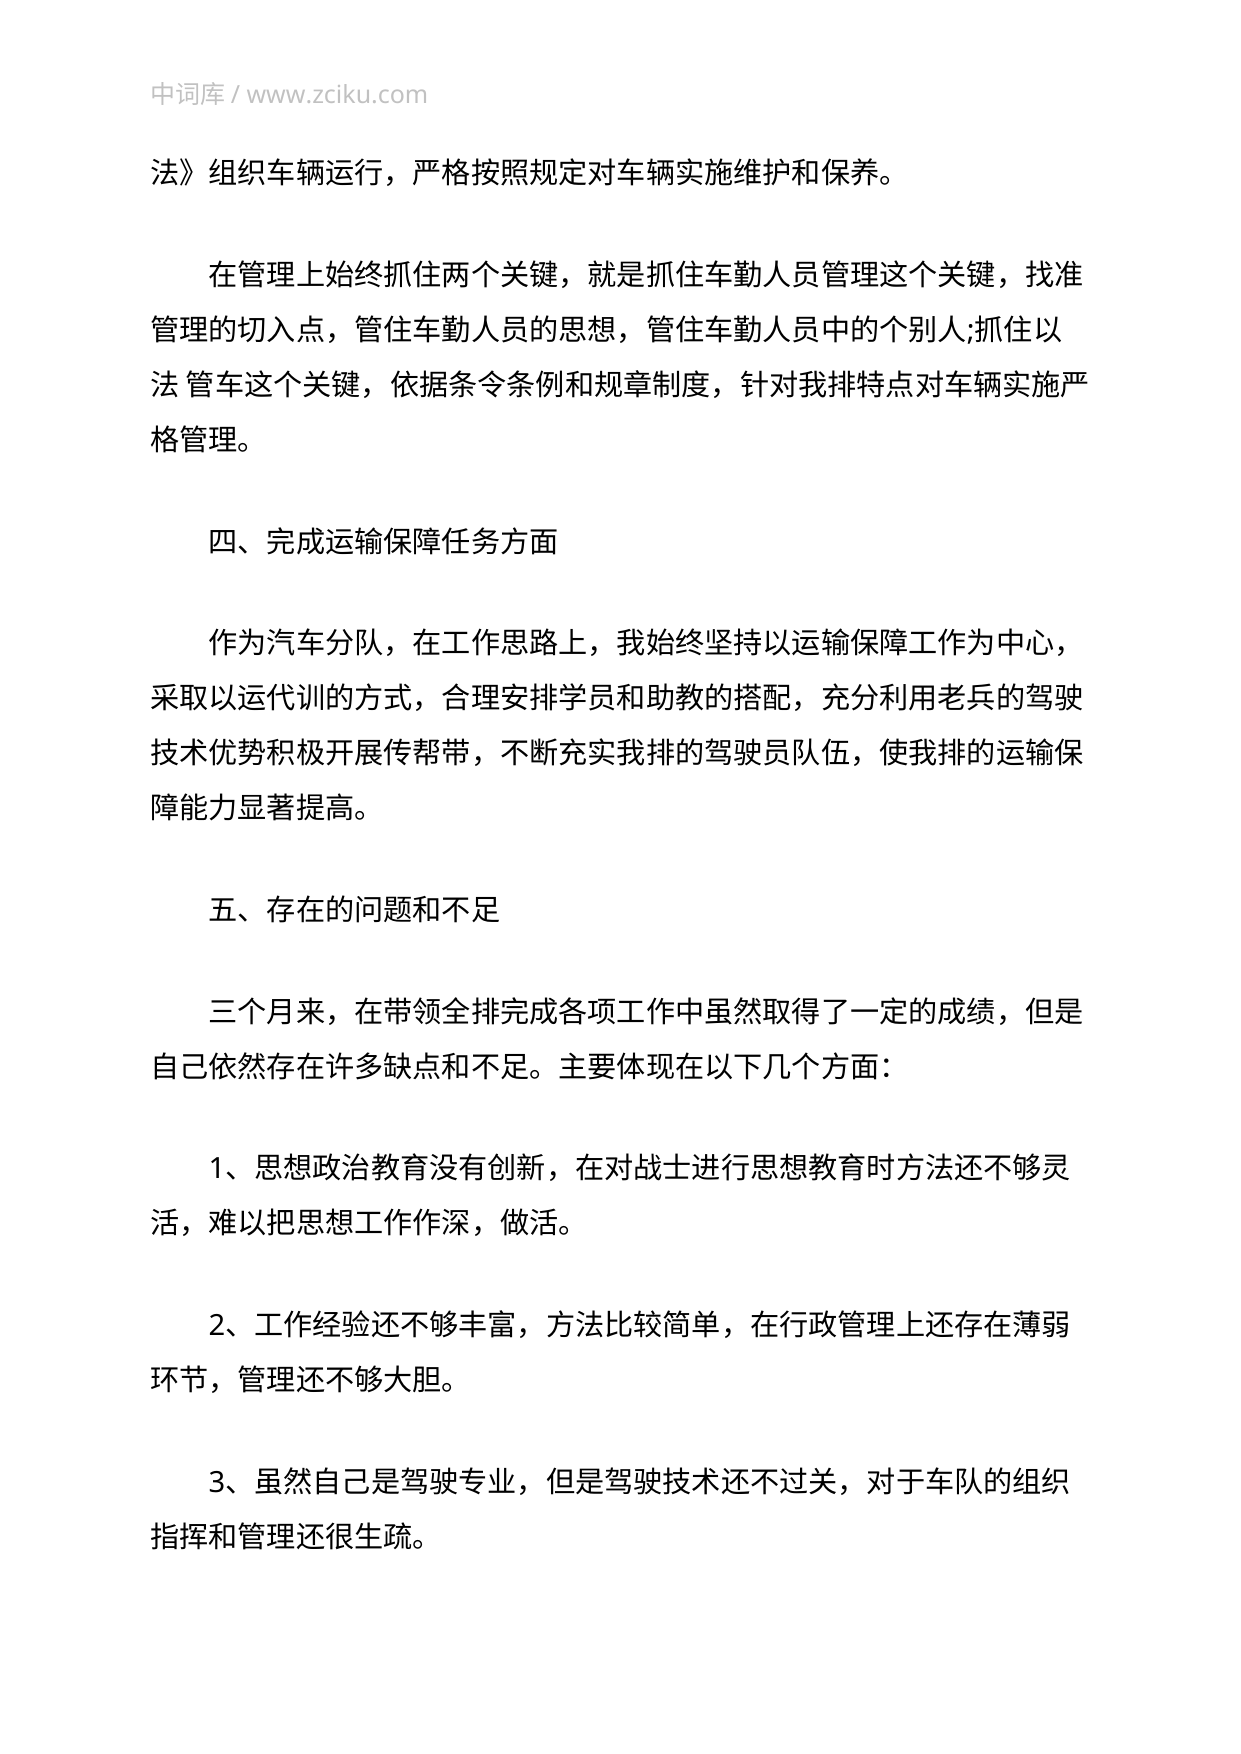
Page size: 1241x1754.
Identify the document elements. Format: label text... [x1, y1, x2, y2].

text 2、工作经验还不够丰富，方法比较简单，在行政管理上还存在薄弱环节，管理还不够大胆。 [150, 1302, 1090, 1399]
text 三个月来，在带领全排完成各项工作中虽然取得了一定的成绩，但是自己依然存在许多缺点和不足。主要体现在以下几个方面： [150, 988, 1090, 1086]
text 3、虽然自己是驾驶专业，但是驾驶技术还不过关，对于车队的组织指挥和管理还很生疏。 [150, 1458, 1090, 1556]
text 作为汽车分队，在工作思路上，我始终坚持以运输保障工作为中心，采取以运代训的方式，合理安排学员和助教的搭配，充分利用老兵的驾驶技术优势积极开展传帮带，不断充实我排的驾驶员队伍，使我排的运输保障能力显著提高。 [150, 620, 1090, 827]
text 五、存在的问题和不足 [150, 887, 1090, 929]
text 四、完成运输保障任务方面 [150, 518, 1090, 561]
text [150, 150, 1090, 192]
text 1、思想政治教育没有创新，在对战士进行思想教育时方法还不够灵活，难以把思想工作作深，做活。 [150, 1145, 1090, 1242]
text 在管理上始终抓住两个关键，就是抓住车勤人员管理这个关键，找准管理的切入点，管住车勤人员的思想，管住车勤人员中的个别人;抓住以 法 管车这个关键，依据条令条例和规章制度，针对我排特点对车辆实施严格管理。 [150, 252, 1090, 459]
